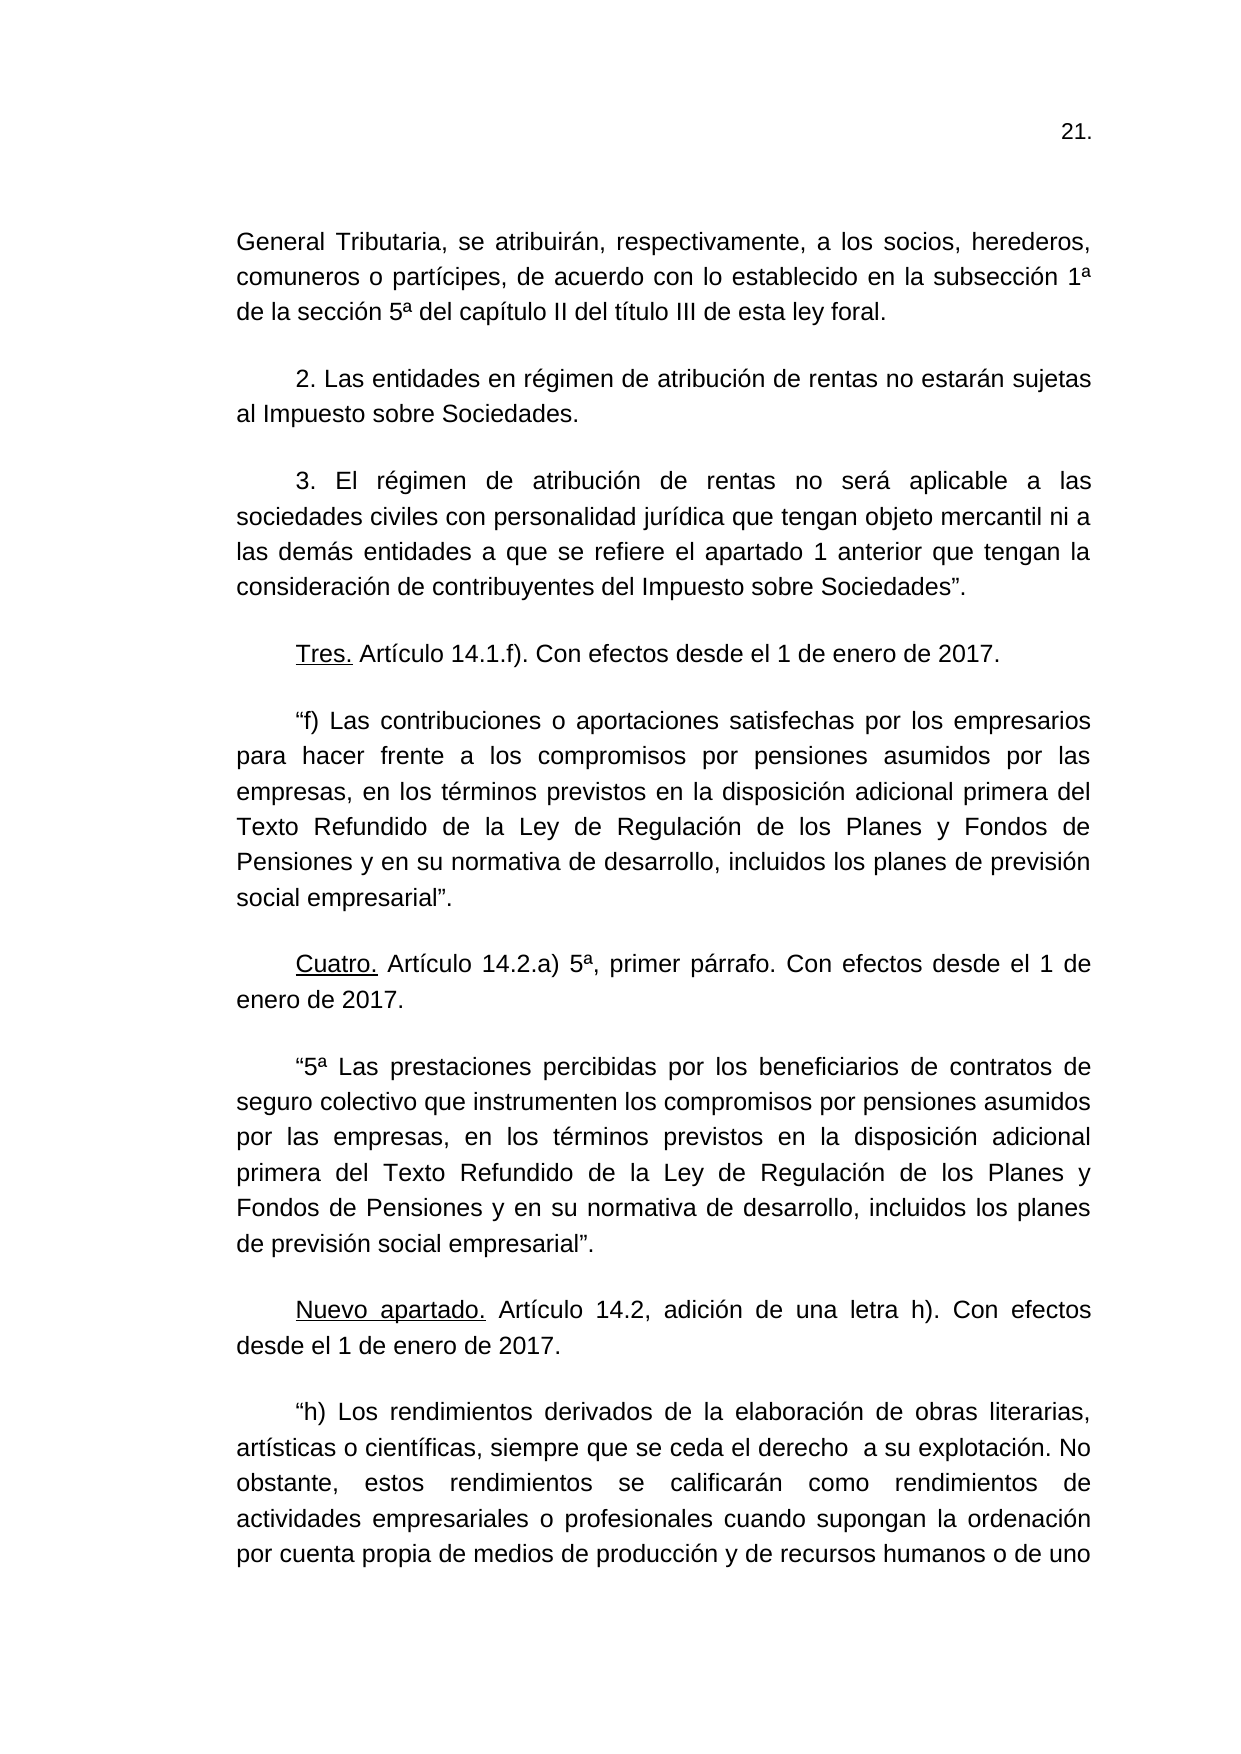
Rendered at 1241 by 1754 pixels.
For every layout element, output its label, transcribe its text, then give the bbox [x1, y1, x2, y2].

text Cuatro. Artículo 14.2.a) 5ª, primer párrafo. Con efectos desde el 1 de enero de 2017. [236, 944, 1092, 1015]
text Nuevo apartado. Artículo 14.2, adición de una letra h). Con efectos desde el 1 de enero de 2017. [236, 1290, 1092, 1361]
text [236, 1392, 1092, 1569]
text 2. Las entidades en régimen de atribución de rentas no estarán sujetas al Impuesto sobre Sociedades. [236, 359, 1092, 430]
text 3. El régimen de atribución de rentas no será aplicable a las sociedades civiles con personalidad jurídica que tengan objeto mercantil ni a las demás entidades a que se refiere el apartado 1 anterior que tengan la consideración de contribuyentes del Impuesto sobre Sociedades”. [236, 461, 1092, 603]
text “5ª Las prestaciones percibidas por los beneficiarios de contratos de seguro colectivo que instrumenten los compromisos por pensiones asumidos por las empresas, en los términos previstos en la disposición adicional primera del Texto Refundido de la Ley de Regulación de los Planes y Fondos de Pensiones y en su normativa de desarrollo, incluidos los planes de previsión social empresarial”. [236, 1047, 1092, 1259]
text Tres. Artículo 14.1.f). Con efectos desde el 1 de enero de 2017. [236, 634, 1092, 669]
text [236, 222, 1092, 328]
text “f) Las contribuciones o aportaciones satisfechas por los empresarios para hacer frente a los compromisos por pensiones asumidos por las empresas, en los términos previstos en la disposición adicional primera del Texto Refundido de la Ley de Regulación de los Planes y Fondos de Pensiones y en su normativa de desarrollo, incluidos los planes de previsión social empresarial”. [236, 701, 1092, 913]
